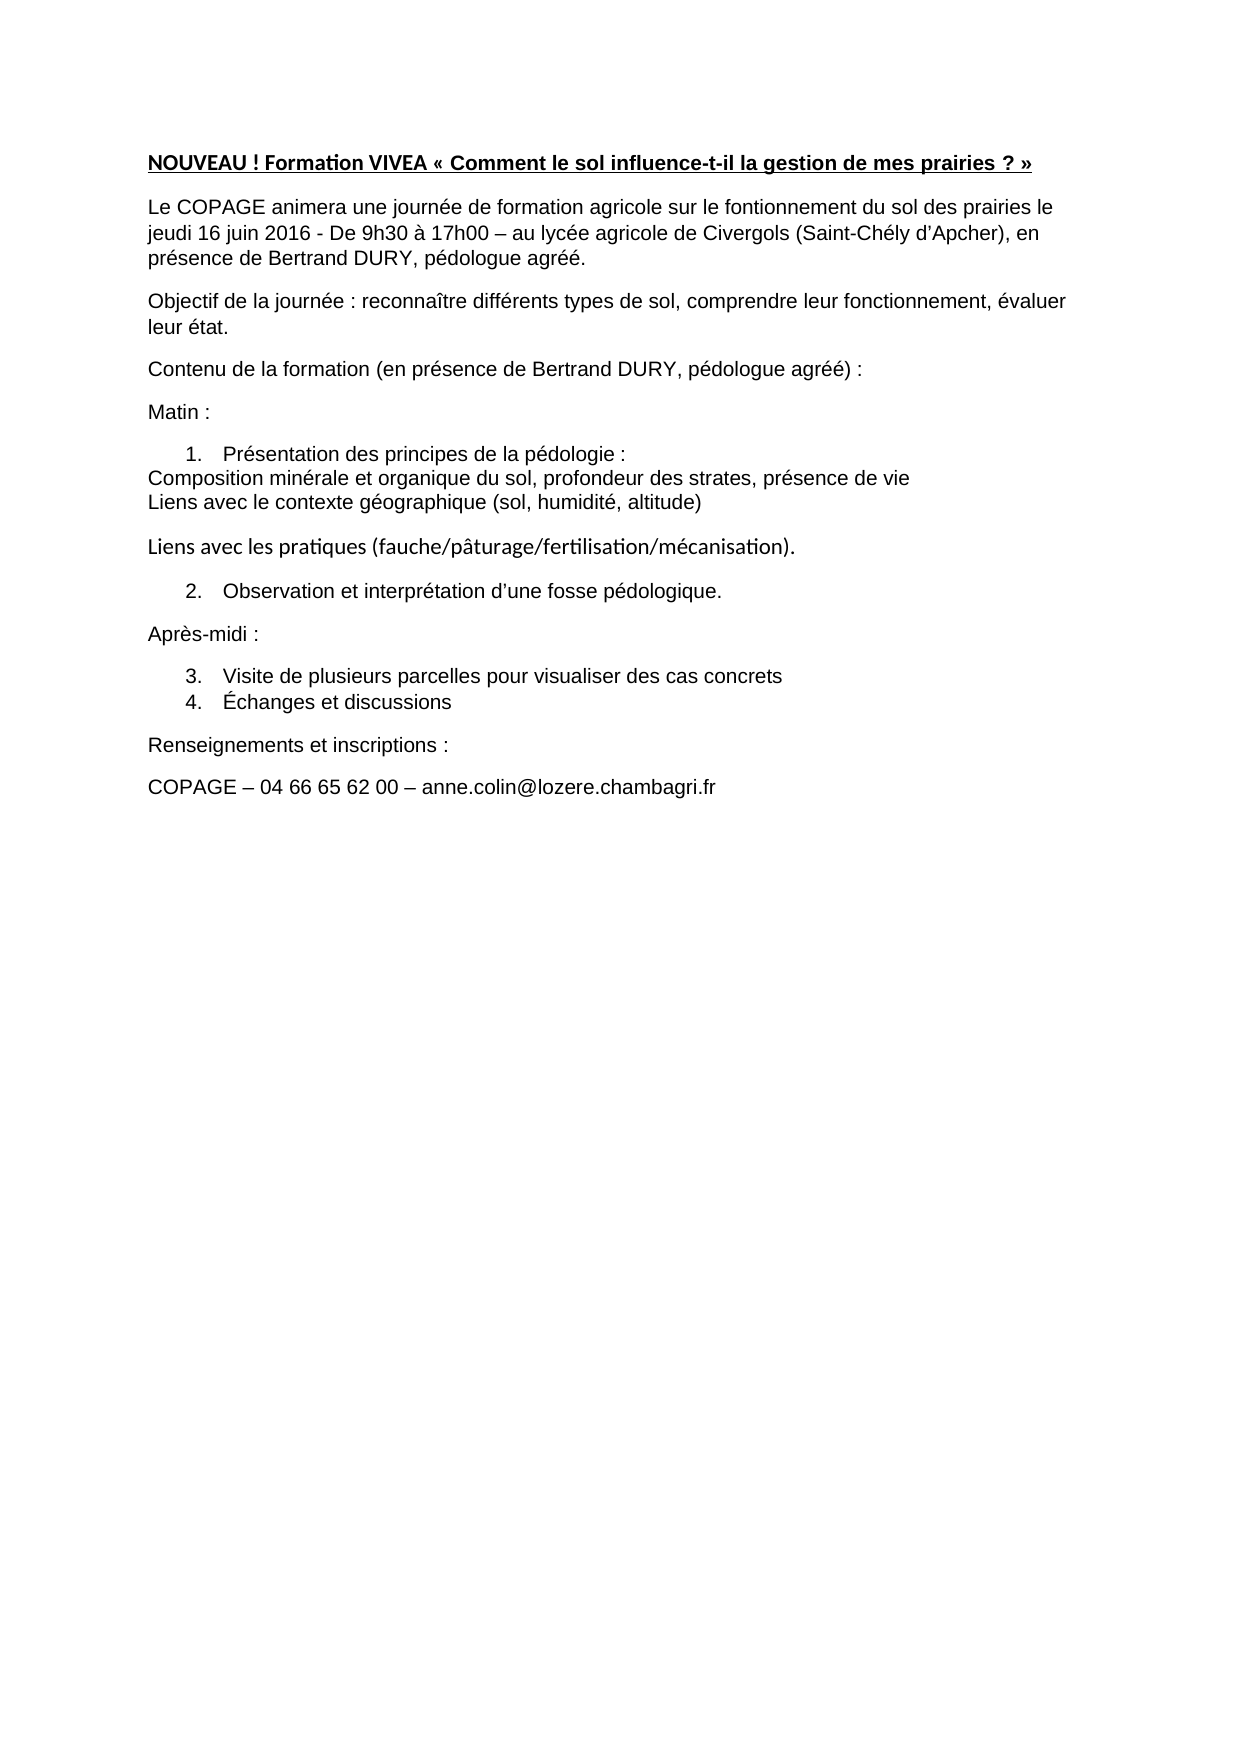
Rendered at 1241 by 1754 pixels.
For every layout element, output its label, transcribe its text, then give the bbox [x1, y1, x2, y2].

list Observation et interprétation d’une fosse pédologique. [185, 579, 1093, 603]
text Après-midi : [148, 622, 1093, 646]
text Composition minérale et organique du sol, profondeur des strates, présence de vie [148, 466, 1093, 490]
list Échanges et discussions [185, 690, 1093, 714]
text Objectif de la journée : reconnaître différents types de sol, comprendre leur fonctionnement, évaluer leur état. [148, 289, 1093, 338]
text Renseignements et inscriptions : [148, 733, 1093, 757]
text Matin : [148, 399, 1093, 423]
text Contenu de la formation (en présence de Bertrand DURY, pédologue agréé) : [148, 357, 1093, 381]
text Liens avec le contexte géographique (sol, humidité, altitude) [148, 490, 1093, 514]
text Le COPAGE animera une journée de formation agricole sur le fontionnement du sol des prairies le jeudi 16 juin 2016 - De 9h30 à 17h00 – au lycée agricole de Civergols (Saint-Chély d’Apcher), en présence de Bertrand DURY, pédologue agréé. [148, 194, 1093, 270]
list Visite de plusieurs parcelles pour visualiser des cas concrets [185, 664, 1093, 688]
text Liens avec les pratiques (fauche/pâturage/fertilisation/mécanisation). [148, 532, 1093, 560]
text NOUVEAU ! Formation VIVEA « Comment le sol influence-t-il la gestion de mes prairies ? » [148, 148, 1093, 176]
list Présentation des principes de la pédologie : [185, 442, 1093, 466]
text COPAGE – 04 66 65 62 00 – anne.colin@lozere.chambagri.fr [148, 775, 1093, 799]
